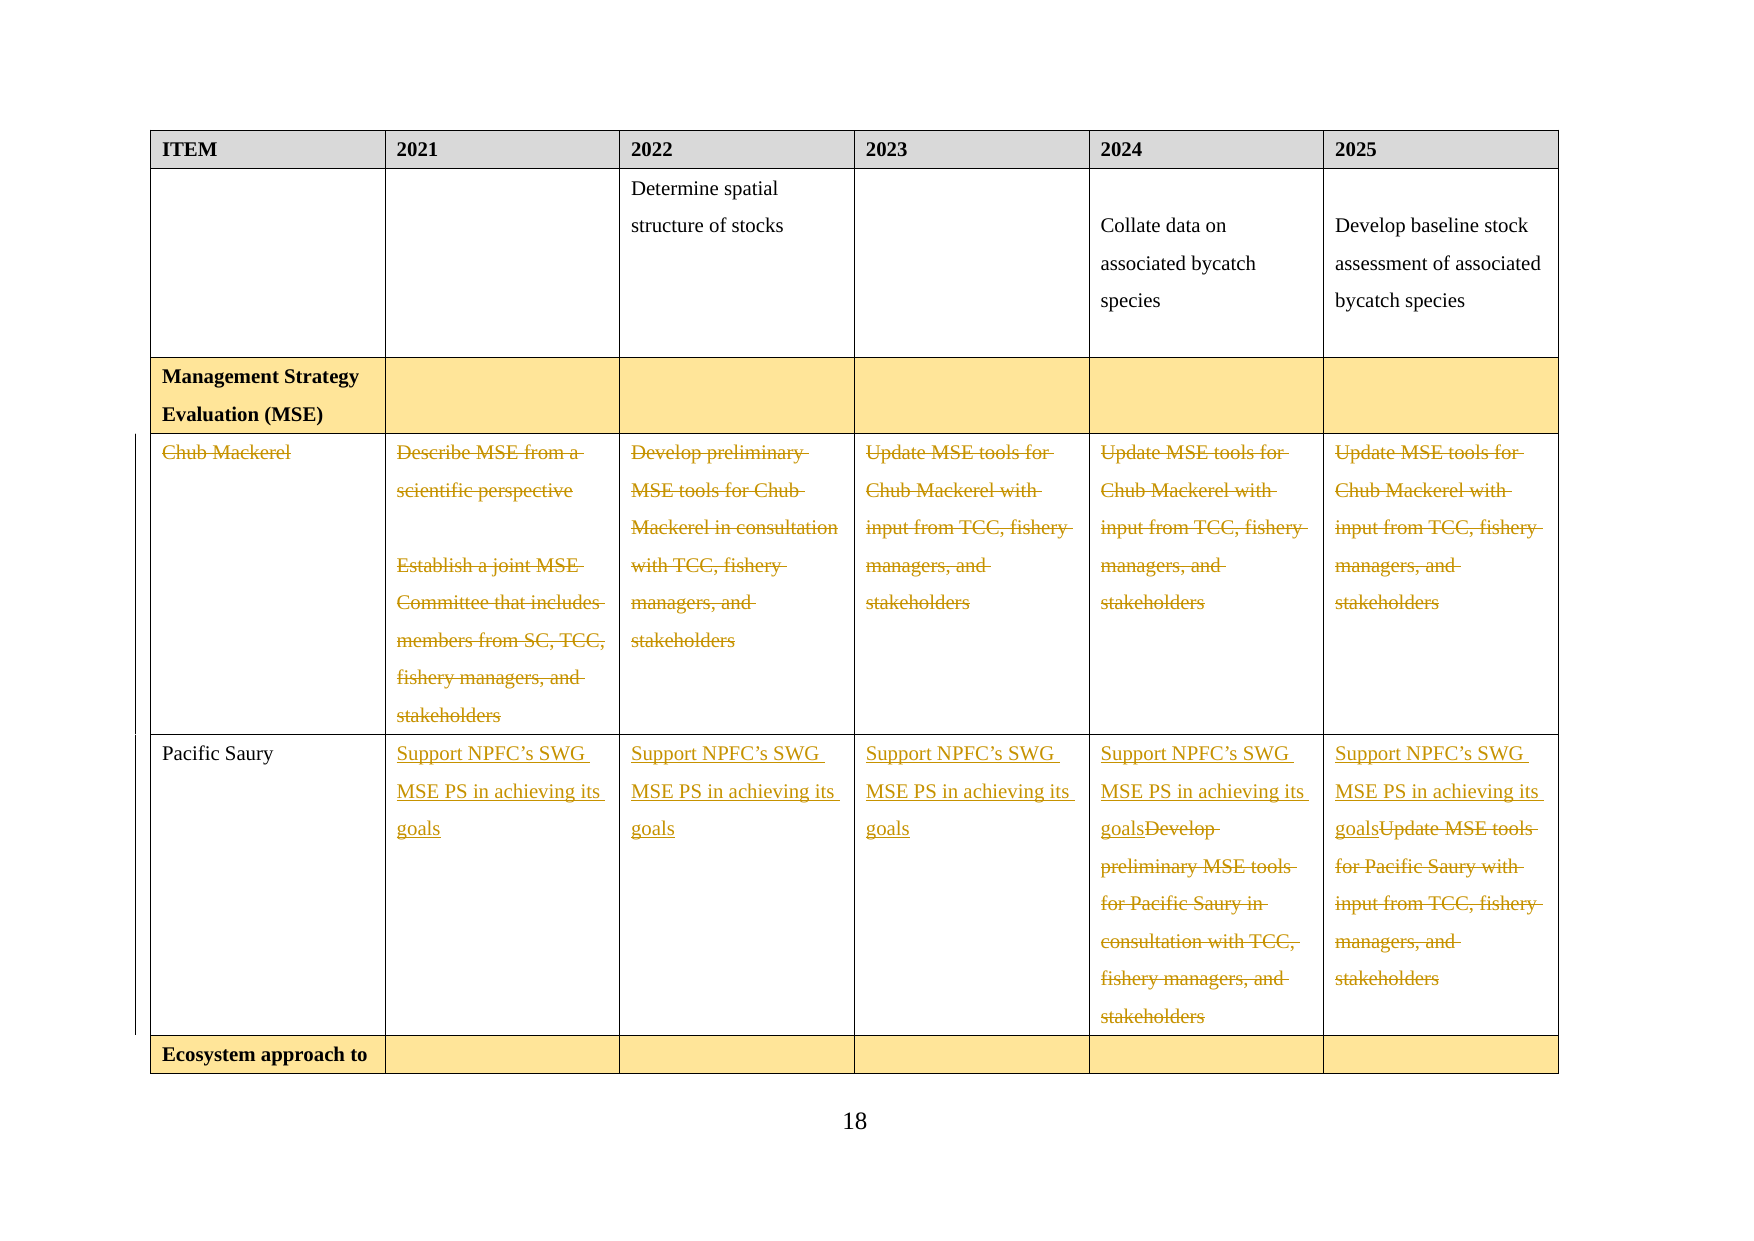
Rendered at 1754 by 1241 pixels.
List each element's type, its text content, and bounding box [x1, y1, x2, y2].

table_cell [1324, 358, 1558, 433]
table_cell [620, 434, 854, 734]
table_cell [855, 358, 1089, 433]
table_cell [855, 169, 1089, 357]
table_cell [151, 1036, 385, 1073]
table_header 2025 [1324, 131, 1558, 168]
table_cell [386, 735, 619, 1035]
table_header 2024 [1090, 131, 1323, 168]
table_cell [1324, 169, 1558, 357]
table_cell [620, 735, 854, 1035]
table_cell [1090, 358, 1323, 433]
table_cell [1090, 1036, 1323, 1073]
table_cell [1090, 735, 1323, 1035]
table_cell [620, 169, 854, 357]
table_cell [620, 358, 854, 433]
table_cell [1090, 434, 1323, 734]
table_cell [855, 1036, 1089, 1073]
table_header ITEM [151, 131, 385, 168]
table_cell [151, 434, 385, 734]
table_cell [620, 1036, 854, 1073]
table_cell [151, 169, 385, 357]
table_cell [1324, 1036, 1558, 1073]
table_cell [386, 434, 619, 734]
table_cell [1324, 735, 1558, 1035]
table_header 2023 [855, 131, 1089, 168]
table_cell [1324, 434, 1558, 734]
table_cell [386, 358, 619, 433]
table_cell Pacific Saury [151, 735, 385, 1035]
table_header 2022 [620, 131, 854, 168]
table_cell [855, 735, 1089, 1035]
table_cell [1090, 169, 1323, 357]
table_cell [386, 1036, 619, 1073]
table_cell [855, 434, 1089, 734]
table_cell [386, 169, 619, 357]
table_header 2021 [386, 131, 619, 168]
table_cell Management Strategy Evaluation (MSE) [151, 358, 385, 433]
